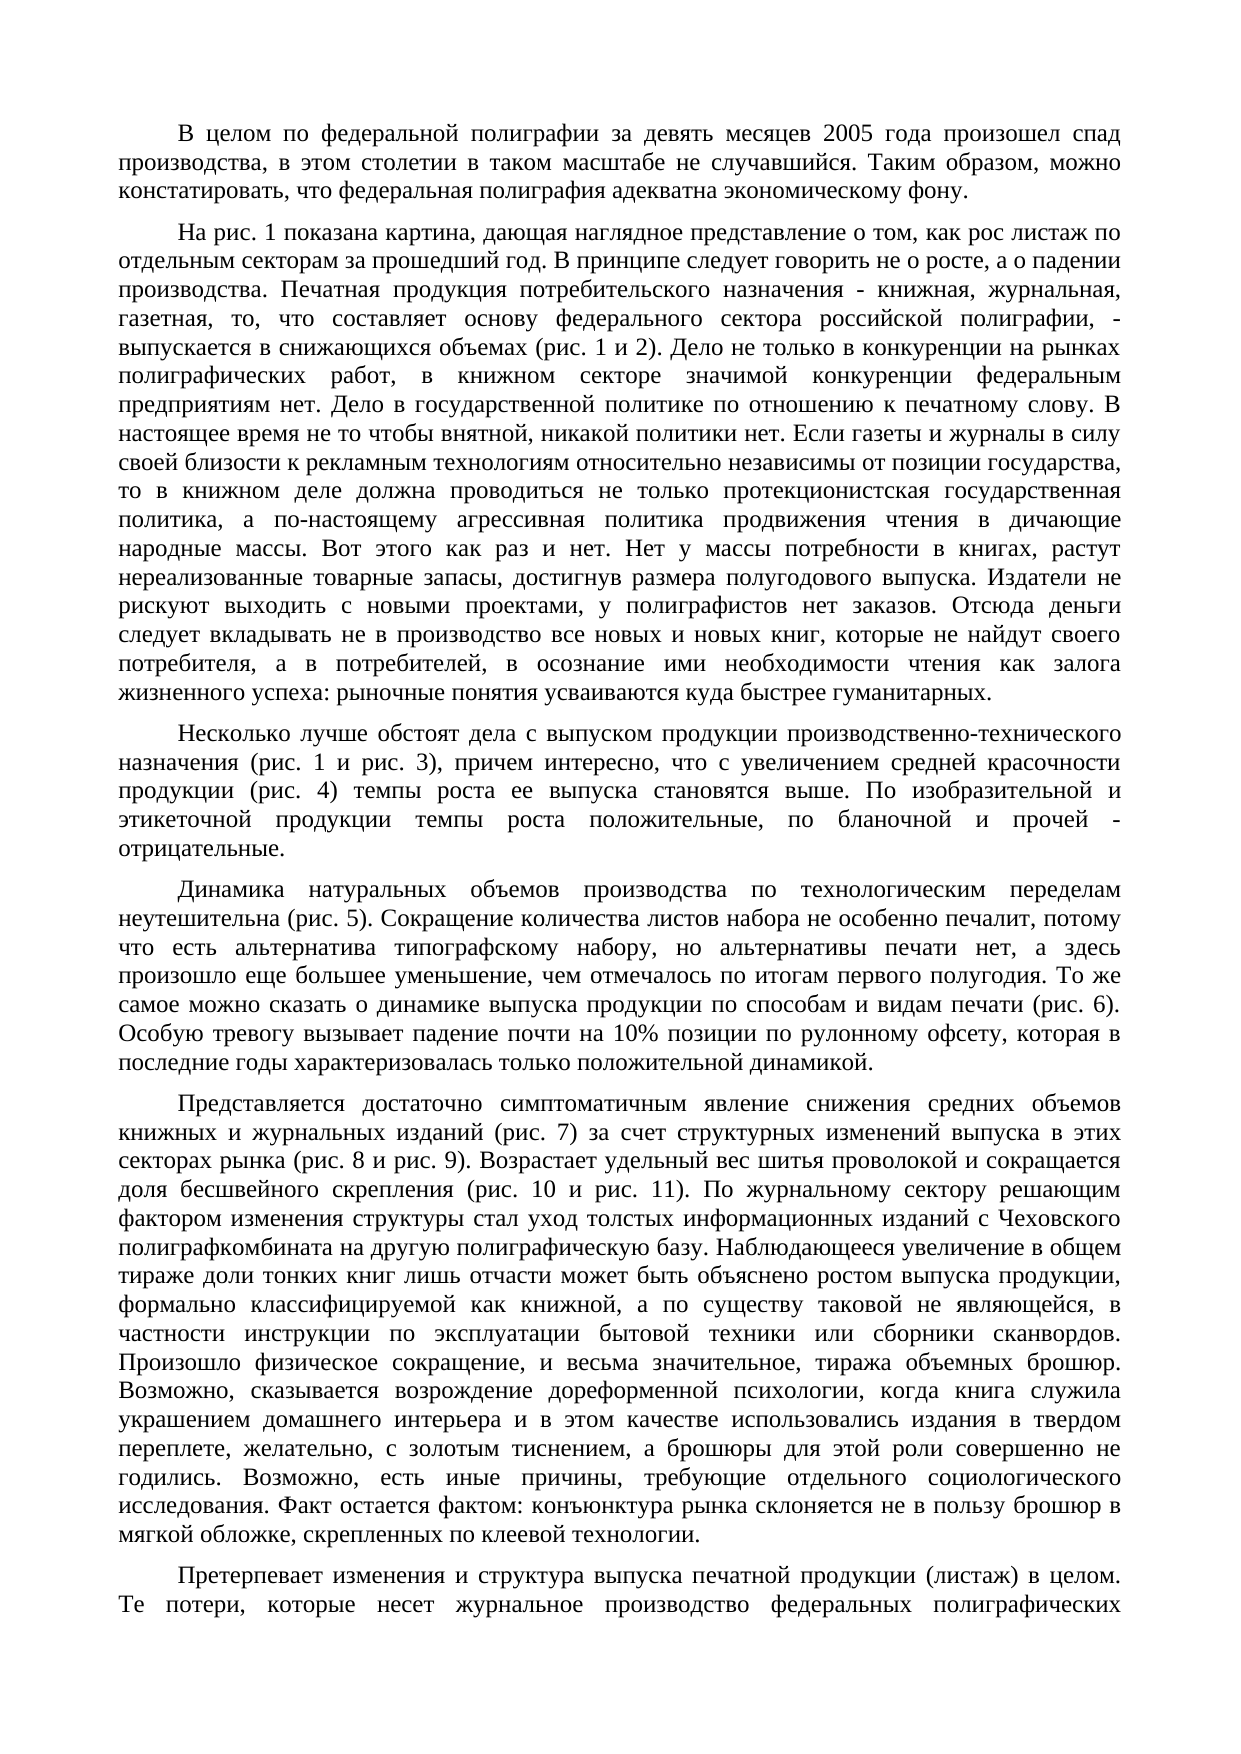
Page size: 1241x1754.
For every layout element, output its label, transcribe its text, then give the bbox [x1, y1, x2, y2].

text В целом по федеральной полиграфии за девять месяцев 2005 года произошел спад производства, в этом столетии в таком масштабе не случавшийся. Таким образом, можно констатировать, что федеральная полиграфия адекватна экономическому фону. [118, 118, 1122, 204]
text На рис. 1 показана картина, дающая наглядное представление о том, как рос листаж по отдельным секторам за прошедший год. В принципе следует говорить не о росте, а о падении производства. Печатная продукция потребительского назначения - книжная, журнальная, газетная, то, что составляет основу федерального сектора российской полиграфии, - выпускается в снижающихся объемах (рис. 1 и 2). Дело не только в конкуренции на рынках полиграфических работ, в книжном секторе значимой конкуренции федеральным предприятиям нет. Дело в государственной политике по отношению к печатному слову. В настоящее время не то чтобы внятной, никакой политики нет. Если газеты и журналы в силу своей близости к рекламным технологиям относительно независимы от позиции государства, то в книжном деле должна проводиться не только протекционистская государственная политика, а по-настоящему агрессивная политика продвижения чтения в дичающие народные массы. Вот этого как раз и нет. Нет у массы потребности в книгах, растут нереализованные товарные запасы, достигнув размера полугодового выпуска. Издатели не рискуют выходить с новыми проектами, у полиграфистов нет заказов. Отсюда деньги следует вкладывать не в производство все новых и новых книг, которые не найдут своего потребителя, а в потребителей, в осознание ими необходимости чтения как залога жизненного успеха: рыночные понятия усваиваются куда быстрее гуманитарных. [118, 217, 1122, 706]
text Динамика натуральных объемов производства по технологическим переделам неутешительна (рис. 5). Сокращение количества листов набора не особенно печалит, потому что есть альтернатива типографскому набору, но альтернативы печати нет, а здесь произошло еще большее уменьшение, чем отмечалось по итогам первого полугодия. То же самое можно сказать о динамике выпуска продукции по способам и видам печати (рис. 6). Особую тревогу вызывает падение почти на 10% позиции по рулонному офсету, которая в последние годы характеризовалась только положительной динамикой. [118, 874, 1122, 1076]
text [118, 1561, 1122, 1618]
text Несколько лучше обстоят дела с выпуском продукции производственно-технического назначения (рис. 1 и рис. 3), причем интересно, что с увеличением средней красочности продукции (рис. 4) темпы роста ее выпуска становятся выше. По изобразительной и этикеточной продукции темпы роста положительные, по бланочной и прочей - отрицательные. [118, 718, 1122, 862]
text Представляется достаточно симптоматичным явление снижения средних объемов книжных и журнальных изданий (рис. 7) за счет структурных изменений выпуска в этих секторах рынка (рис. 8 и рис. 9). Возрастает удельный вес шитья проволокой и сокращается доля бесшвейного скрепления (рис. 10 и рис. 11). По журнальному сектору решающим фактором изменения структуры стал уход толстых информационных изданий с Чеховского полиграфкомбината на другую полиграфическую базу. Наблюдающееся увеличение в общем тираже доли тонких книг лишь отчасти может быть объяснено ростом выпуска продукции, формально классифицируемой как книжной, а по существу таковой не являющейся, в частности инструкции по эксплуатации бытовой техники или сборники сканвордов. Произошло физическое сокращение, и весьма значительное, тиража объемных брошюр. Возможно, сказывается возрождение дореформенной психологии, когда книга служила украшением домашнего интерьера и в этом качестве использовались издания в твердом переплете, желательно, с золотым тиснением, а брошюры для этой роли совершенно не годились. Возможно, есть иные причины, требующие отдельного социологического исследования. Факт остается фактом: конъюнктура рынка склоняется не в пользу брошюр в мягкой обложке, скрепленных по клеевой технологии. [118, 1088, 1122, 1548]
